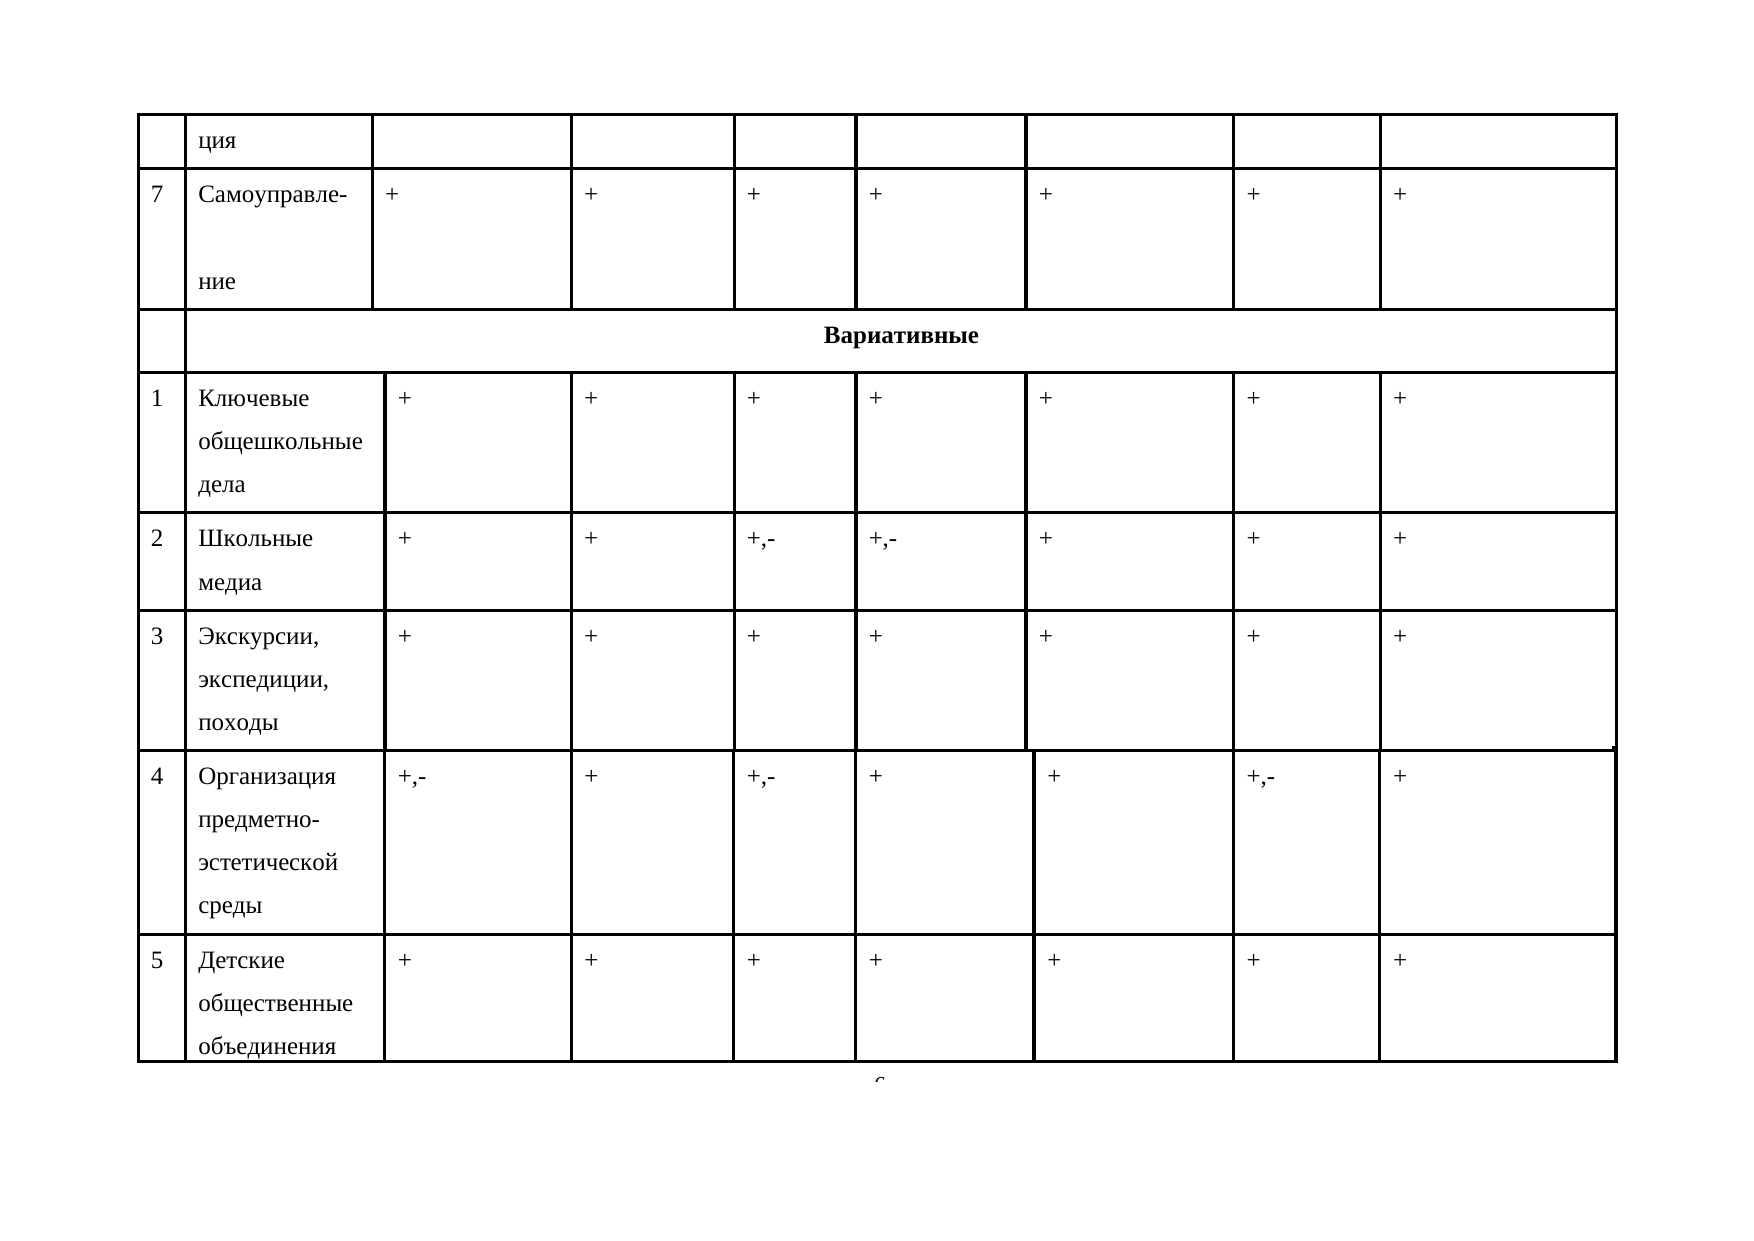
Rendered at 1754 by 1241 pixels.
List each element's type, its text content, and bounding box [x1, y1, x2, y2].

table_cell + [858, 170, 1024, 308]
table_cell + [736, 116, 854, 167]
table_cell + [1235, 514, 1379, 608]
table_cell +,- [858, 514, 1024, 608]
table_cell + [387, 612, 570, 749]
table_cell +,- [736, 514, 854, 608]
table_cell + [1382, 374, 1615, 511]
table_cell +,- [1235, 752, 1378, 932]
table_cell + [374, 170, 570, 308]
table_cell + [1235, 936, 1378, 1060]
table_cell + [573, 374, 733, 511]
table_cell + [573, 170, 733, 308]
table_cell 3 [140, 612, 184, 749]
table_cell + [858, 116, 1024, 167]
table_cell 2 [140, 514, 184, 608]
table_cell + [1036, 752, 1232, 932]
table_cell + [573, 116, 733, 167]
table_cell + [573, 612, 733, 749]
table_cell 7 [140, 170, 184, 308]
table_cell 6 [140, 116, 184, 167]
table_cell + [1036, 936, 1232, 1060]
table_cell + [1028, 612, 1232, 749]
table_cell + [1235, 170, 1379, 308]
table_cell Профориента- ция [187, 116, 371, 167]
table_cell + [736, 170, 854, 308]
table_cell [140, 311, 184, 371]
table_cell + [736, 374, 854, 511]
table_cell + [857, 936, 1032, 1060]
table_cell Школьные медиа [187, 514, 383, 608]
table_cell Организация предметно- эстетической среды [187, 752, 383, 932]
table_cell + [573, 936, 732, 1060]
table_cell + [386, 936, 570, 1060]
table_cell +,- [386, 752, 570, 932]
table_cell + [858, 374, 1024, 511]
table_cell 1 [140, 374, 184, 511]
table_cell + [1028, 116, 1232, 167]
table_cell + [573, 752, 732, 932]
table_cell 4 [140, 752, 184, 932]
table_cell + [1028, 514, 1232, 608]
table_cell Детские общественные объединения [187, 936, 383, 1060]
table_cell Вариативные [187, 311, 1615, 371]
table_cell + [387, 374, 570, 511]
table_cell Экскурсии, экспедиции, походы [187, 612, 383, 749]
table_cell +,- [735, 752, 854, 932]
table_cell + [1381, 752, 1614, 932]
table_cell + [573, 514, 733, 608]
table_cell + [1235, 116, 1379, 167]
table_cell + [1382, 612, 1615, 749]
table_cell + [1382, 170, 1615, 308]
table_cell + [1382, 514, 1615, 608]
table_cell + [1235, 612, 1379, 749]
table_cell + [857, 752, 1032, 932]
table_cell Самоуправле- ние [187, 170, 371, 308]
table_cell + [1381, 936, 1614, 1060]
table_cell Ключевые общешкольные дела [187, 374, 383, 511]
table_cell + [374, 116, 570, 167]
table_cell + [1028, 374, 1232, 511]
table_cell + [858, 612, 1024, 749]
table_cell + [736, 612, 854, 749]
table_cell + [1235, 374, 1379, 511]
table_cell + [1028, 170, 1232, 308]
table_cell + [387, 514, 570, 608]
table_cell + [1382, 116, 1615, 167]
table_cell + [735, 936, 854, 1060]
table_cell 5 [140, 936, 184, 1060]
